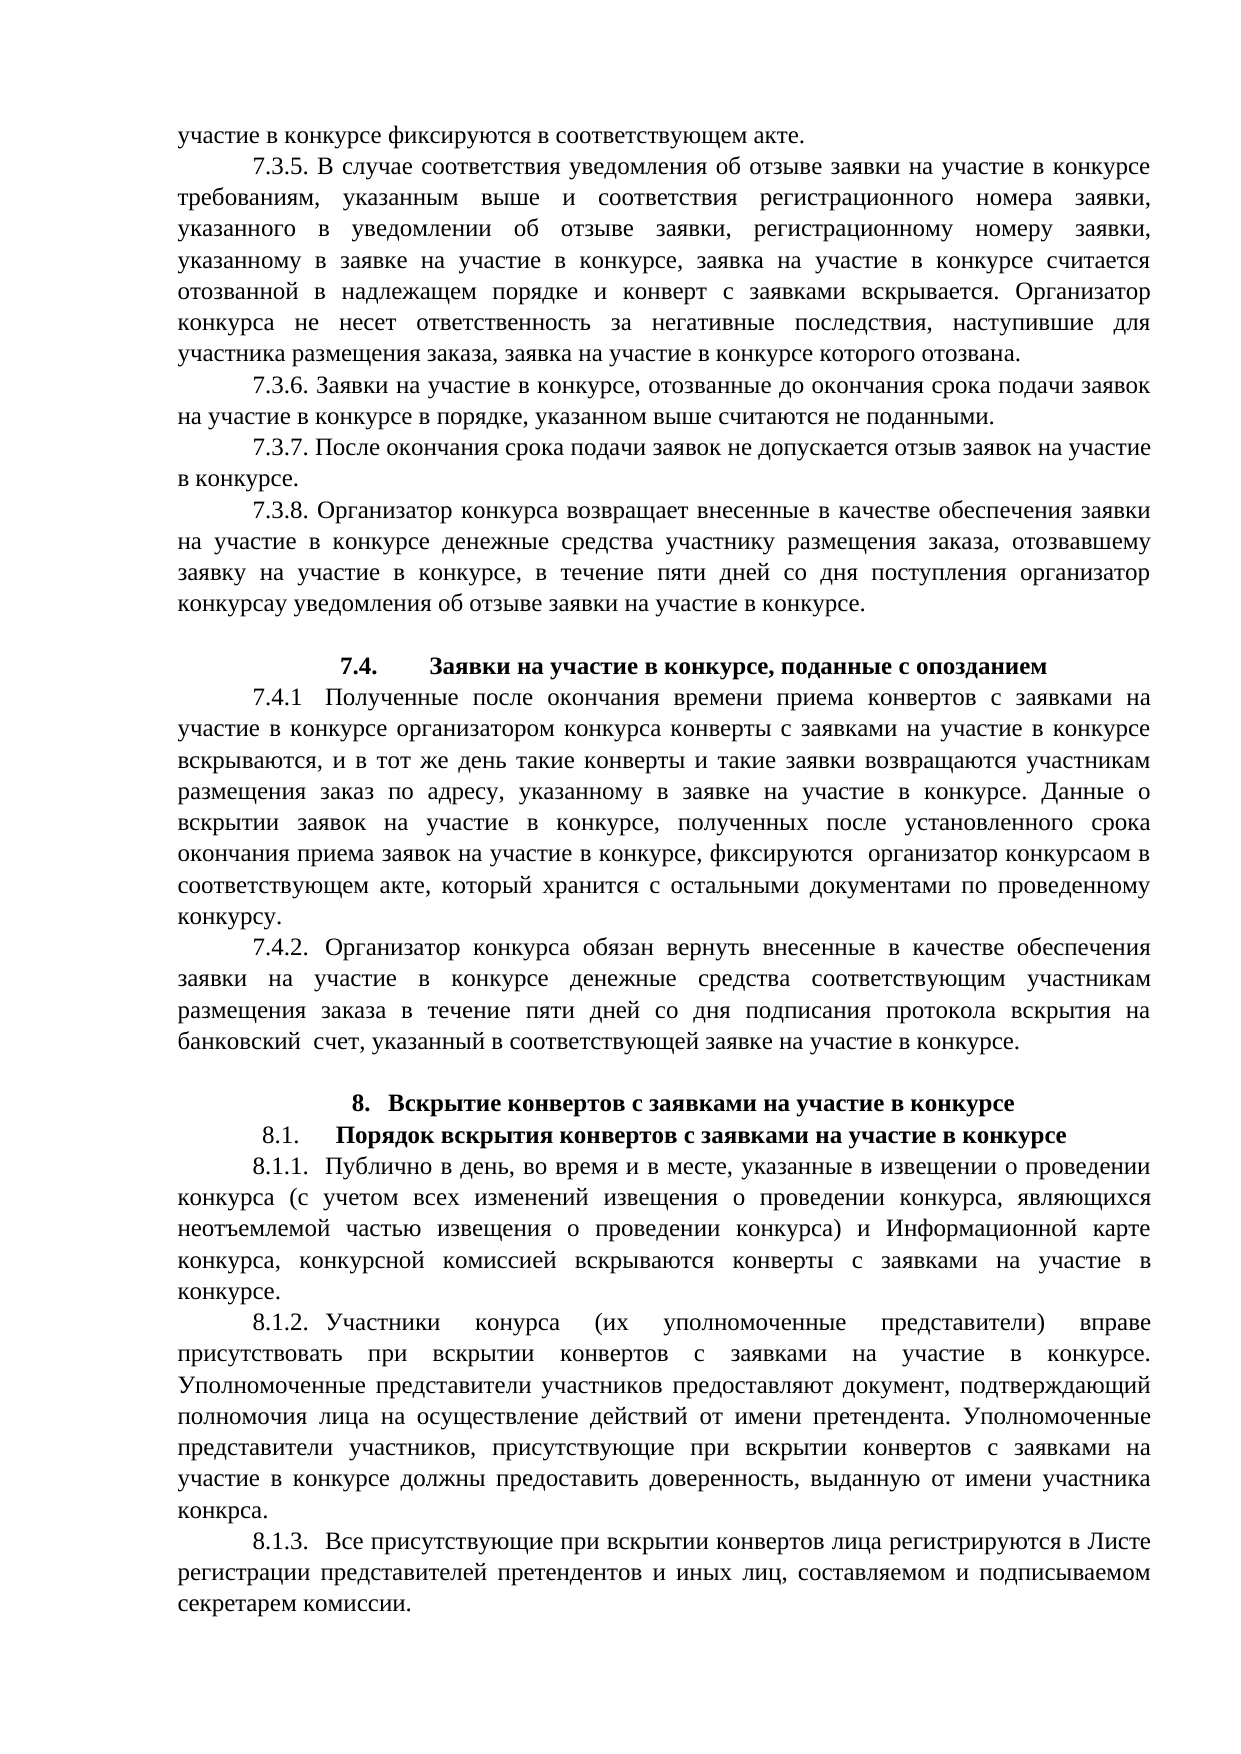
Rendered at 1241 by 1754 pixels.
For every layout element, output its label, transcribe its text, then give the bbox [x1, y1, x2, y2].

list Вскрытие конвертов с заявками на участие в конкурсе [177, 1087, 1152, 1118]
list Публично в день, во время и в месте, указанные в извещении о проведении конкурса (с учетом всех изменений извещения о проведении конкурса, являющихся неотъемлемой частью извещения о проведении конкурса) и Информационной карте конкурса, конкурсной комиссией вскрываются конверты с заявками на участие в конкурсе. [177, 1149, 1152, 1306]
list Участники конурса (их уполномоченные представители) вправе присутствовать при вскрытии конвертов с заявками на участие в конкурсе. Уполномоченные представители участников предоставляют документ, подтверждающий полномочия лица на осуществление действий от имени претендента. Уполномоченные представители участников, присутствующие при вскрытии конвертов с заявками на участие в конкурсе должны предоставить доверенность, выданную от имени участника конкрса. [177, 1306, 1152, 1524]
text 7.3.8. Организатор конкурса возвращает внесенные в качестве обеспечения заявки на участие в конкурсе денежные средства участнику размещения заказа, отозвавшему заявку на участие в конкурсе, в течение пяти дней со дня поступления организатор конкурсау уведомления об отзыве заявки на участие в конкурсе. [177, 493, 1152, 618]
text 7.3.7. После окончания срока подачи заявок не допускается отзыв заявок на участие в конкурсе. [177, 431, 1152, 493]
list Заявки на участие в конкурсе, поданные с опозданием [177, 649, 1152, 681]
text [177, 118, 1152, 149]
list Организатор конкурса обязан вернуть внесенные в качестве обеспечения заявки на участие в конкурсе денежные средства соответствующим участникам размещения заказа в течение пяти дней со дня подписания протокола вскрытия на банковский счет, указанный в соответствующей заявке на участие в конкурсе. [177, 931, 1152, 1056]
list Все присутствующие при вскрытии конвертов лица регистрируются в Листе регистрации представителей претендентов и иных лиц, составляемом и подписываемом секретарем комиссии. [177, 1524, 1152, 1618]
text 7.3.6. Заявки на участие в конкурсе, отозванные до окончания срока подачи заявок на участие в конкурсе в порядке, указанном выше считаются не поданными. [177, 368, 1152, 431]
list Порядок вскрытия конвертов с заявками на участие в конкурсе [177, 1118, 1152, 1149]
text 7.3.5. В случае соответствия уведомления об отзыве заявки на участие в конкурсе требованиям, указанным выше и соответствия регистрационного номера заявки, указанного в уведомлении об отзыве заявки, регистрационному номеру заявки, указанному в заявке на участие в конкурсе, заявка на участие в конкурсе считается отозванной в надлежащем порядке и конверт с заявками вскрывается. Организатор конкурса не несет ответственность за негативные последствия, наступившие для участника размещения заказа, заявка на участие в конкурсе которого отозвана. [177, 149, 1152, 368]
list Полученные после окончания времени приема конвертов с заявками на участие в конкурсе организатором конкурса конверты с заявками на участие в конкурсе вскрываются, и в тот же день такие конверты и такие заявки возвращаются участникам размещения заказ по адресу, указанному в заявке на участие в конкурсе. Данные о вскрытии заявок на участие в конкурсе, полученных после установленного срока окончания приема заявок на участие в конкурсе, фиксируются организатор конкурсаом в соответствующем акте, который хранится с остальными документами по проведенному конкурсу. [177, 681, 1152, 931]
